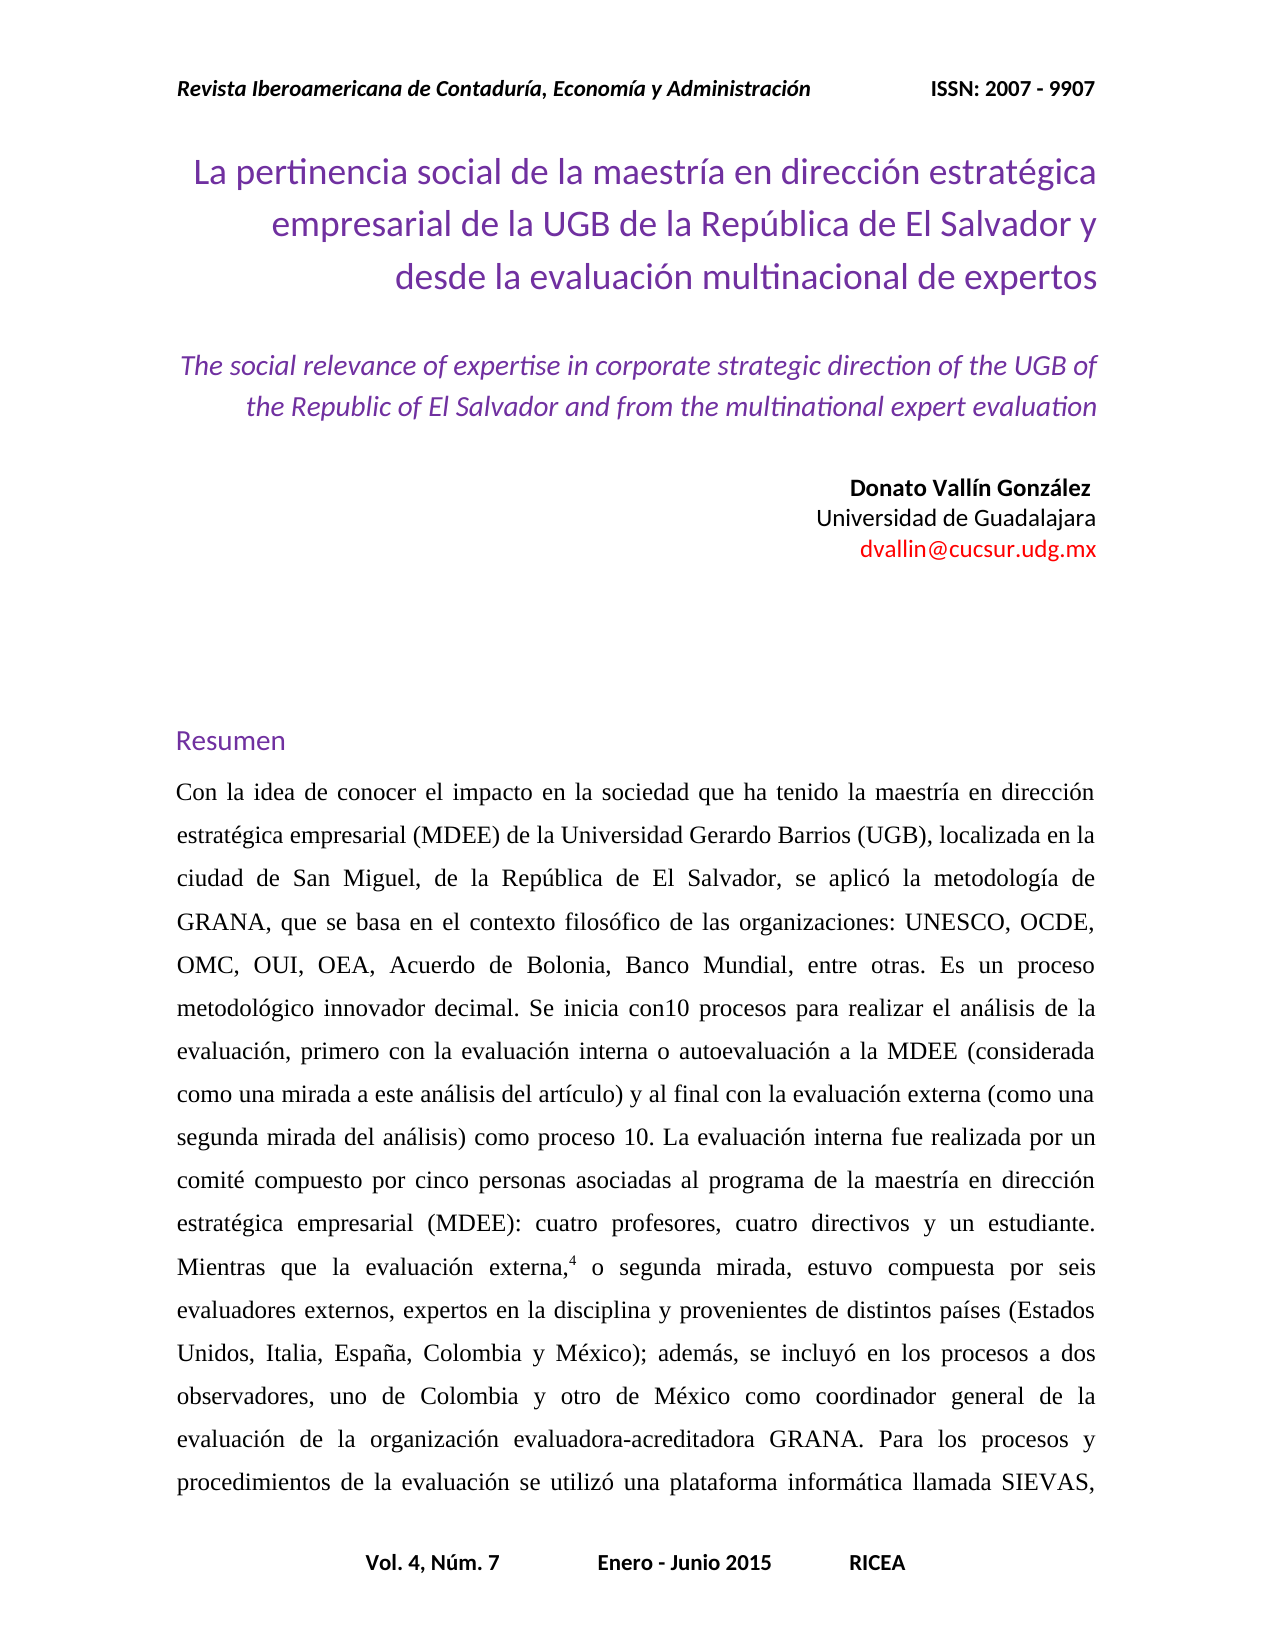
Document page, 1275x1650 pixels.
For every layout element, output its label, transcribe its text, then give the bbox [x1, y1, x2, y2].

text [176, 777, 1096, 1496]
text La pertinencia social de la maestría en dirección estratégica empresarial de la UGB de la República de El Salvador y desde la evaluación multinacional de expertos [177, 148, 1098, 299]
text The social relevance of expertise in corporate strategic direction of the UGB of the Republic of El Salvador and from the multinational expert evaluation [177, 306, 1098, 423]
list dvallin@cucsur.udg.mx [251, 533, 1096, 563]
text Resumen [176, 722, 1099, 758]
list Donato Vallín González Universidad de Guadalajara [251, 472, 1096, 533]
